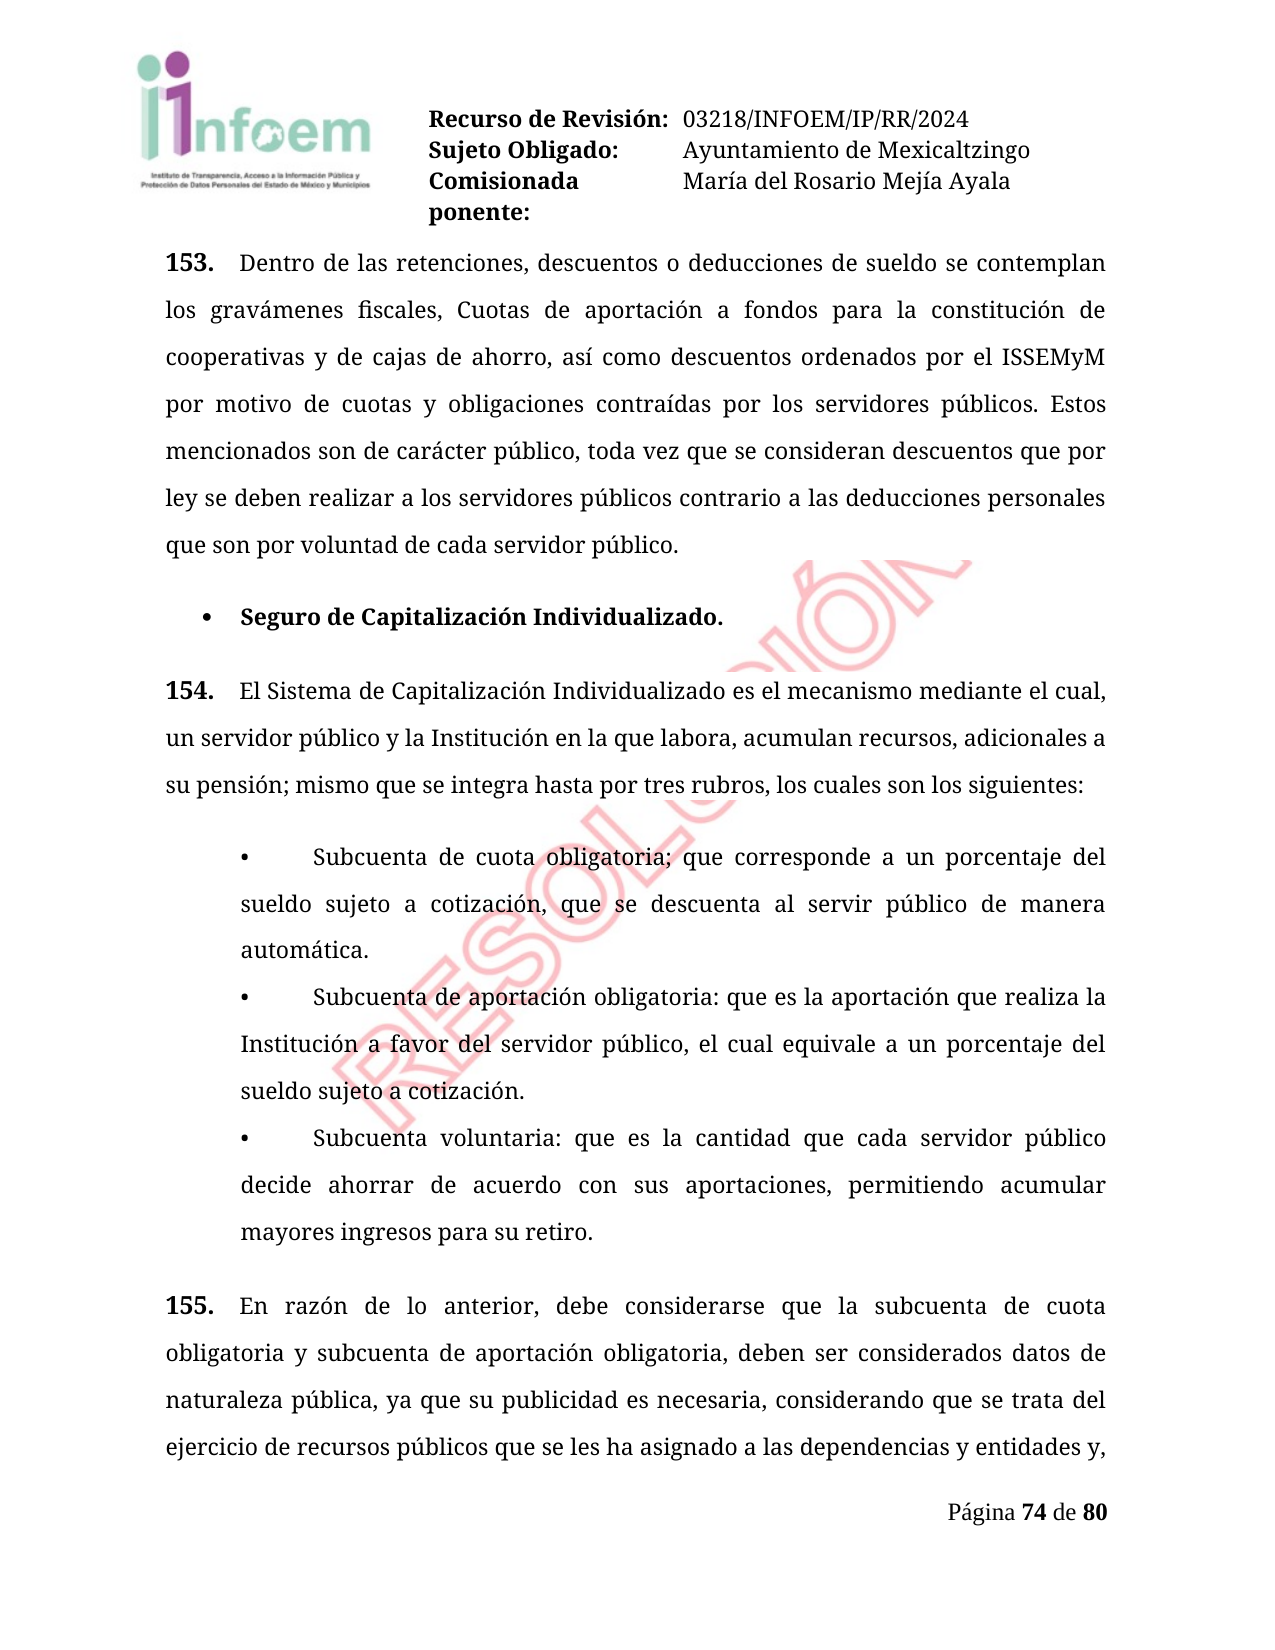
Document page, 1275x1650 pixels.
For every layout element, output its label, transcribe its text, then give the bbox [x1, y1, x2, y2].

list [165, 1288, 1107, 1462]
list El Sistema de Capitalización Individualizado es el mecanismo mediante el cual, un servidor público y la Institución en la que labora, acumulan recursos, adicionales a su pensión; mismo que se integra hasta por tres rubros, los cuales son los siguientes: [165, 672, 1107, 800]
list • Subcuenta de cuota obligatoria; que corresponde a un porcentaje del sueldo sujeto a cotización, que se descuenta al servir público de manera automática. [240, 841, 1107, 966]
list • Subcuenta voluntaria: que es la cantidad que cada servidor público decide ahorrar de acuerdo con sus aportaciones, permitiendo acumular mayores ingresos para su retiro. [240, 1122, 1107, 1247]
list Dentro de las retenciones, descuentos o deducciones de sueldo se contemplan los gravámenes fiscales, Cuotas de aportación a fondos para la constitución de cooperativas y de cajas de ahorro, así como descuentos ordenados por el ISSEMyM por motivo de cuotas y obligaciones contraídas por los servidores públicos. Estos mencionados son de carácter público, toda vez que se consideran descuentos que por ley se deben realizar a los servidores públicos contrario a las deducciones personales que son por voluntad de cada servidor público. [165, 244, 1107, 560]
picture [22, 0, 1251, 1594]
list Seguro de Capitalización Individualizado. [203, 600, 1107, 632]
list • Subcuenta de aportación obligatoria: que es la aportación que realiza la Institución a favor del servidor público, el cual equivale a un porcentaje del sueldo sujeto a cotización. [240, 981, 1107, 1106]
